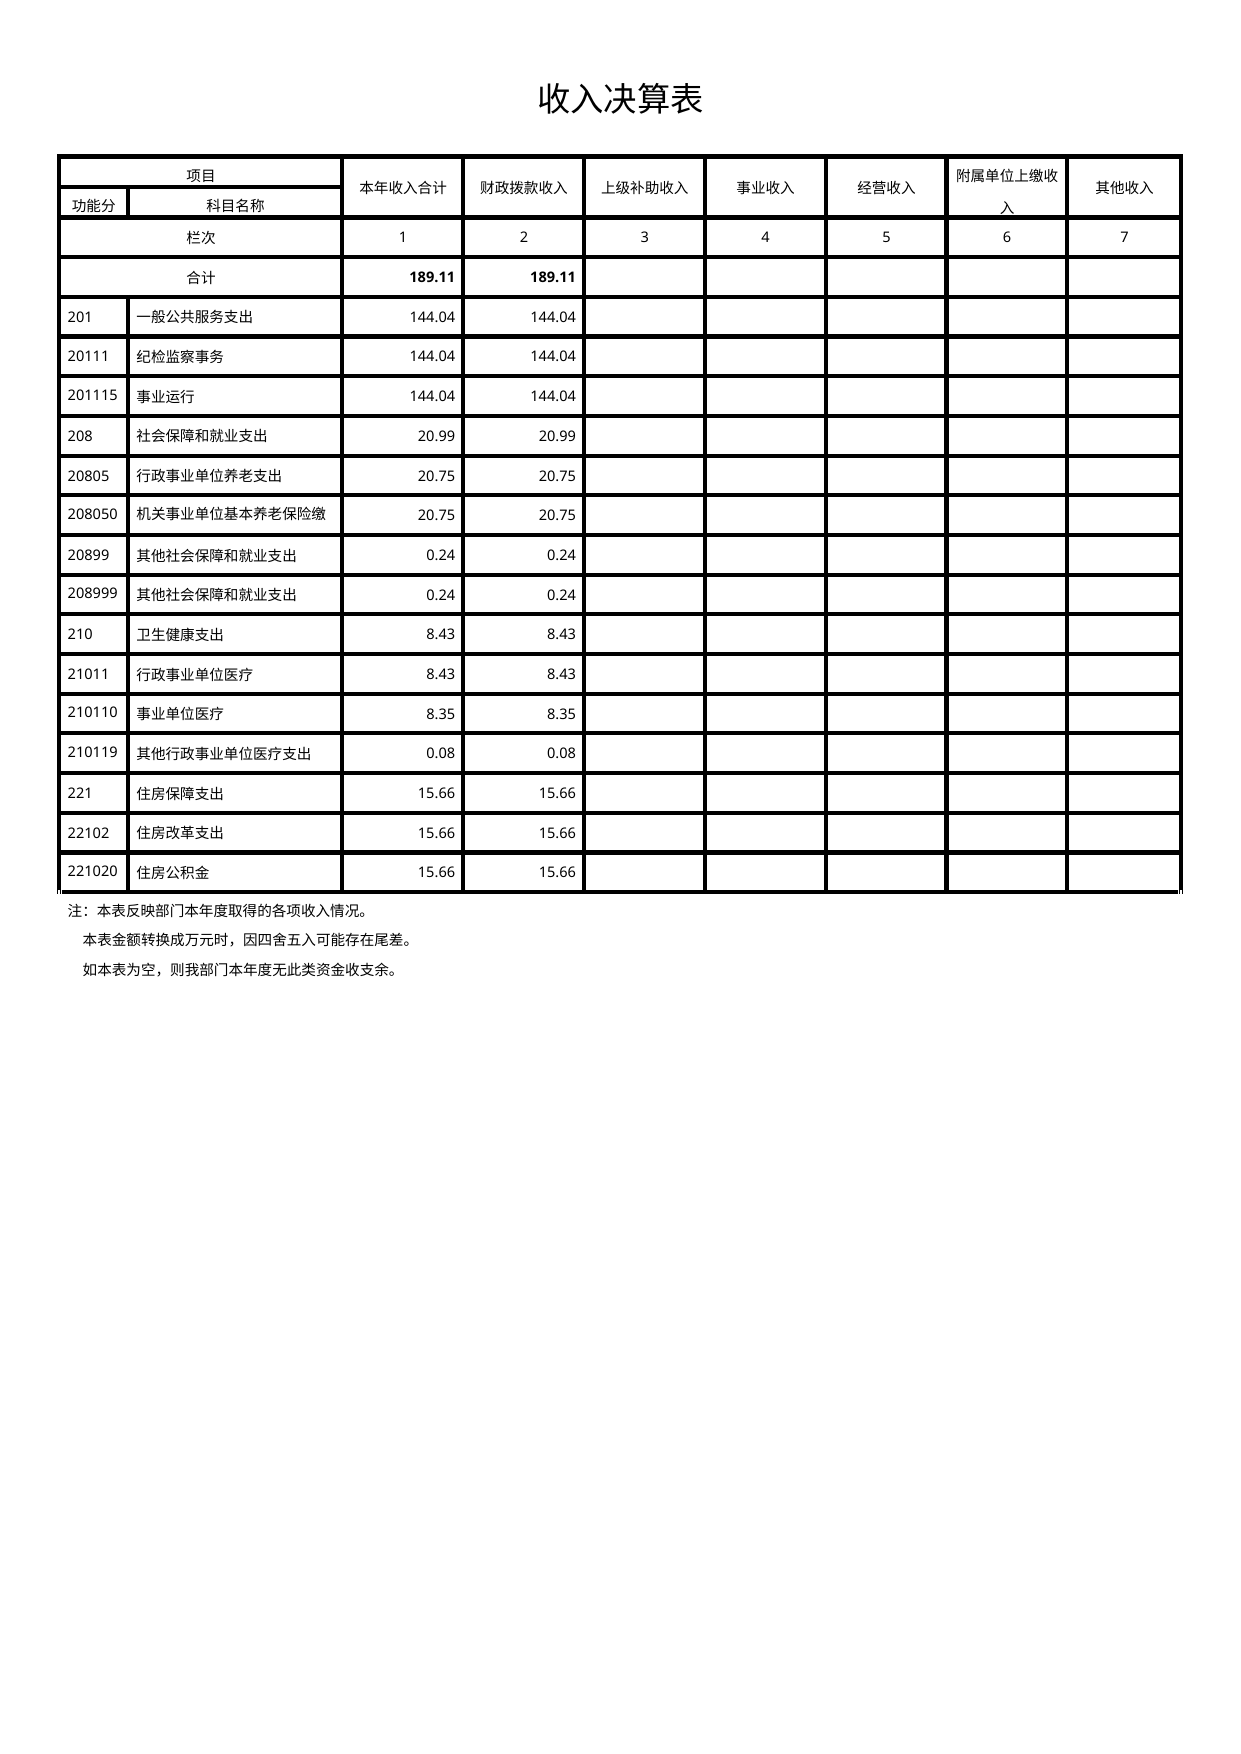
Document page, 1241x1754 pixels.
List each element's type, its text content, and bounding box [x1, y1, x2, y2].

table_cell [707, 696, 824, 731]
table_cell 21011 [61, 656, 126, 692]
table_cell [949, 537, 1065, 572]
table_cell [949, 616, 1065, 652]
table_cell [949, 775, 1065, 811]
table_cell 20111 [61, 339, 126, 374]
table_cell [828, 378, 944, 414]
table_cell [1069, 259, 1179, 295]
table_cell [949, 339, 1065, 374]
table_cell [707, 815, 824, 850]
table_cell [1069, 735, 1179, 771]
table_cell [828, 299, 944, 334]
table_cell [586, 656, 703, 692]
table_cell 2101199 [61, 735, 126, 771]
table_cell 合计 [61, 259, 340, 295]
table_cell 20.75 [465, 458, 582, 493]
table_cell 3 [586, 220, 703, 255]
table_cell [707, 299, 824, 334]
table_cell 20805 [61, 458, 126, 493]
table_cell 20.75 [465, 497, 582, 533]
table_cell 8.43 [465, 656, 582, 692]
table_cell 如本表为空，则我部门本年度无此类资金收支余。 [60, 951, 1180, 982]
table_cell [828, 458, 944, 493]
text 收入决算表 [59, 64, 1181, 129]
table_cell [1069, 696, 1179, 731]
table_cell [707, 735, 824, 771]
table_cell 卫生健康支出 [130, 616, 340, 652]
table_cell 8.43 [465, 616, 582, 652]
table_cell [949, 735, 1065, 771]
table_cell 行政事业单位养老支出 [130, 458, 340, 493]
table_header 事业收入 [707, 159, 824, 215]
table_cell 行政事业单位医疗 [130, 656, 340, 692]
table_cell [1069, 855, 1179, 890]
table_cell [707, 458, 824, 493]
table_header 附属单位上缴收入 [949, 159, 1065, 215]
table_cell 8.43 [344, 616, 461, 652]
table_cell [828, 497, 944, 533]
table_cell 189.11 [465, 259, 582, 295]
table_cell 210 [61, 616, 126, 652]
table_cell 144.04 [465, 339, 582, 374]
table_cell [586, 299, 703, 334]
table_cell 栏次 [61, 220, 340, 255]
table_cell [828, 696, 944, 731]
table_cell [586, 577, 703, 612]
table_cell 5 [828, 220, 944, 255]
table_cell 15.66 [344, 815, 461, 850]
table_cell 其他社会保障和就业支出 [130, 577, 340, 612]
table_cell [828, 537, 944, 572]
table_cell 2080505 [61, 497, 126, 533]
table_header 财政拨款收入 [465, 159, 582, 215]
table_cell 事业运行 [130, 378, 340, 414]
table_cell 15.66 [465, 775, 582, 811]
table_header 其他收入 [1069, 159, 1179, 215]
table_cell 20.99 [344, 418, 461, 453]
table_cell [707, 259, 824, 295]
table_cell 8.43 [344, 656, 461, 692]
table_cell [1069, 339, 1179, 374]
table_cell [707, 339, 824, 374]
table_cell 208 [61, 418, 126, 453]
table_cell [828, 735, 944, 771]
table_cell 社会保障和就业支出 [130, 418, 340, 453]
table_cell [586, 815, 703, 850]
table_cell 0.08 [344, 735, 461, 771]
table_cell [707, 577, 824, 612]
table_cell 144.04 [465, 378, 582, 414]
table_cell [1069, 775, 1179, 811]
table_cell 本表金额转换成万元时，因四舍五入可能存在尾差。 [60, 921, 1180, 951]
table_cell [1069, 418, 1179, 453]
table_cell 189.11 [344, 259, 461, 295]
table_cell 1 [344, 220, 461, 255]
table_cell 0.24 [344, 537, 461, 572]
table_cell 注：本表反映部门本年度取得的各项收入情况。 [60, 890, 1180, 921]
table_cell [707, 656, 824, 692]
table_cell [586, 497, 703, 533]
table_cell [828, 815, 944, 850]
table_cell [586, 696, 703, 731]
table_cell [828, 577, 944, 612]
table_cell [949, 855, 1065, 890]
table_cell 0.08 [465, 735, 582, 771]
table_cell [586, 418, 703, 453]
table_cell 住房改革支出 [130, 815, 340, 850]
table_cell [828, 259, 944, 295]
table_cell 2101102 [61, 696, 126, 731]
table_cell 6 [949, 220, 1065, 255]
table_cell 20.75 [344, 497, 461, 533]
table_cell 15.66 [465, 815, 582, 850]
table_cell [1069, 299, 1179, 334]
table_cell 0.24 [465, 537, 582, 572]
table_cell [828, 418, 944, 453]
table_cell [586, 458, 703, 493]
table_cell 15.66 [465, 855, 582, 890]
table_cell [949, 378, 1065, 414]
table_cell 其他社会保障和就业支出 [130, 537, 340, 572]
table_cell [949, 696, 1065, 731]
table_cell 科目名称 [130, 189, 340, 215]
table_cell [707, 537, 824, 572]
table_cell [707, 855, 824, 890]
table_cell 2 [465, 220, 582, 255]
table_cell 8.35 [465, 696, 582, 731]
table_cell [1069, 815, 1179, 850]
table_cell [949, 815, 1065, 850]
table_cell [586, 775, 703, 811]
table_cell [828, 855, 944, 890]
table_cell [1069, 378, 1179, 414]
table_cell 144.04 [465, 299, 582, 334]
table_cell [949, 577, 1065, 612]
table_cell [586, 339, 703, 374]
table_cell 221 [61, 775, 126, 811]
table_cell 纪检监察事务 [130, 339, 340, 374]
table_cell 20.75 [344, 458, 461, 493]
table_cell 住房公积金 [130, 855, 340, 890]
table_cell 20.99 [465, 418, 582, 453]
table_cell [707, 497, 824, 533]
table_cell [586, 855, 703, 890]
table_cell [949, 497, 1065, 533]
table_header 本年收入合计 [344, 159, 461, 215]
table_cell [707, 616, 824, 652]
table_cell [1069, 656, 1179, 692]
table_cell 8.35 [344, 696, 461, 731]
table_header 项目 [61, 159, 340, 185]
table_cell [828, 616, 944, 652]
table_cell 201 [61, 299, 126, 334]
table_cell [586, 735, 703, 771]
table_cell [1069, 616, 1179, 652]
table_cell 15.66 [344, 855, 461, 890]
table_cell [586, 616, 703, 652]
table_cell 0.24 [465, 577, 582, 612]
table_cell 功能分类科目编码 [61, 189, 126, 215]
table_cell [1069, 537, 1179, 572]
table_cell [1069, 497, 1179, 533]
table_cell [707, 775, 824, 811]
table_cell [1069, 577, 1179, 612]
table_cell 一般公共服务支出 [130, 299, 340, 334]
table_cell [828, 339, 944, 374]
table_cell 22102 [61, 815, 126, 850]
table_cell [828, 656, 944, 692]
table_cell [1069, 458, 1179, 493]
table_cell 4 [707, 220, 824, 255]
table_cell [586, 537, 703, 572]
table_cell 144.04 [344, 339, 461, 374]
table_cell [828, 775, 944, 811]
table_cell [586, 378, 703, 414]
table_cell 7 [1069, 220, 1179, 255]
table_cell [707, 418, 824, 453]
table_cell 2089999 [61, 577, 126, 612]
table_cell 事业单位医疗 [130, 696, 340, 731]
table_cell 机关事业单位基本养老保险缴费支出 [130, 497, 340, 533]
table_cell [707, 378, 824, 414]
table_cell 144.04 [344, 378, 461, 414]
table_cell 住房保障支出 [130, 775, 340, 811]
table_cell [949, 656, 1065, 692]
table_cell [949, 418, 1065, 453]
table_cell 144.04 [344, 299, 461, 334]
table_cell 0.24 [344, 577, 461, 612]
table_cell [949, 299, 1065, 334]
table_header 上级补助收入 [586, 159, 703, 215]
table_header 经营收入 [828, 159, 944, 215]
table_cell 2011150 [61, 378, 126, 414]
table_cell [586, 259, 703, 295]
table_cell 2210201 [61, 855, 126, 890]
table_cell [949, 259, 1065, 295]
table_cell 其他行政事业单位医疗支出 [130, 735, 340, 771]
table_cell [949, 458, 1065, 493]
table_cell 15.66 [344, 775, 461, 811]
table_cell 20899 [61, 537, 126, 572]
